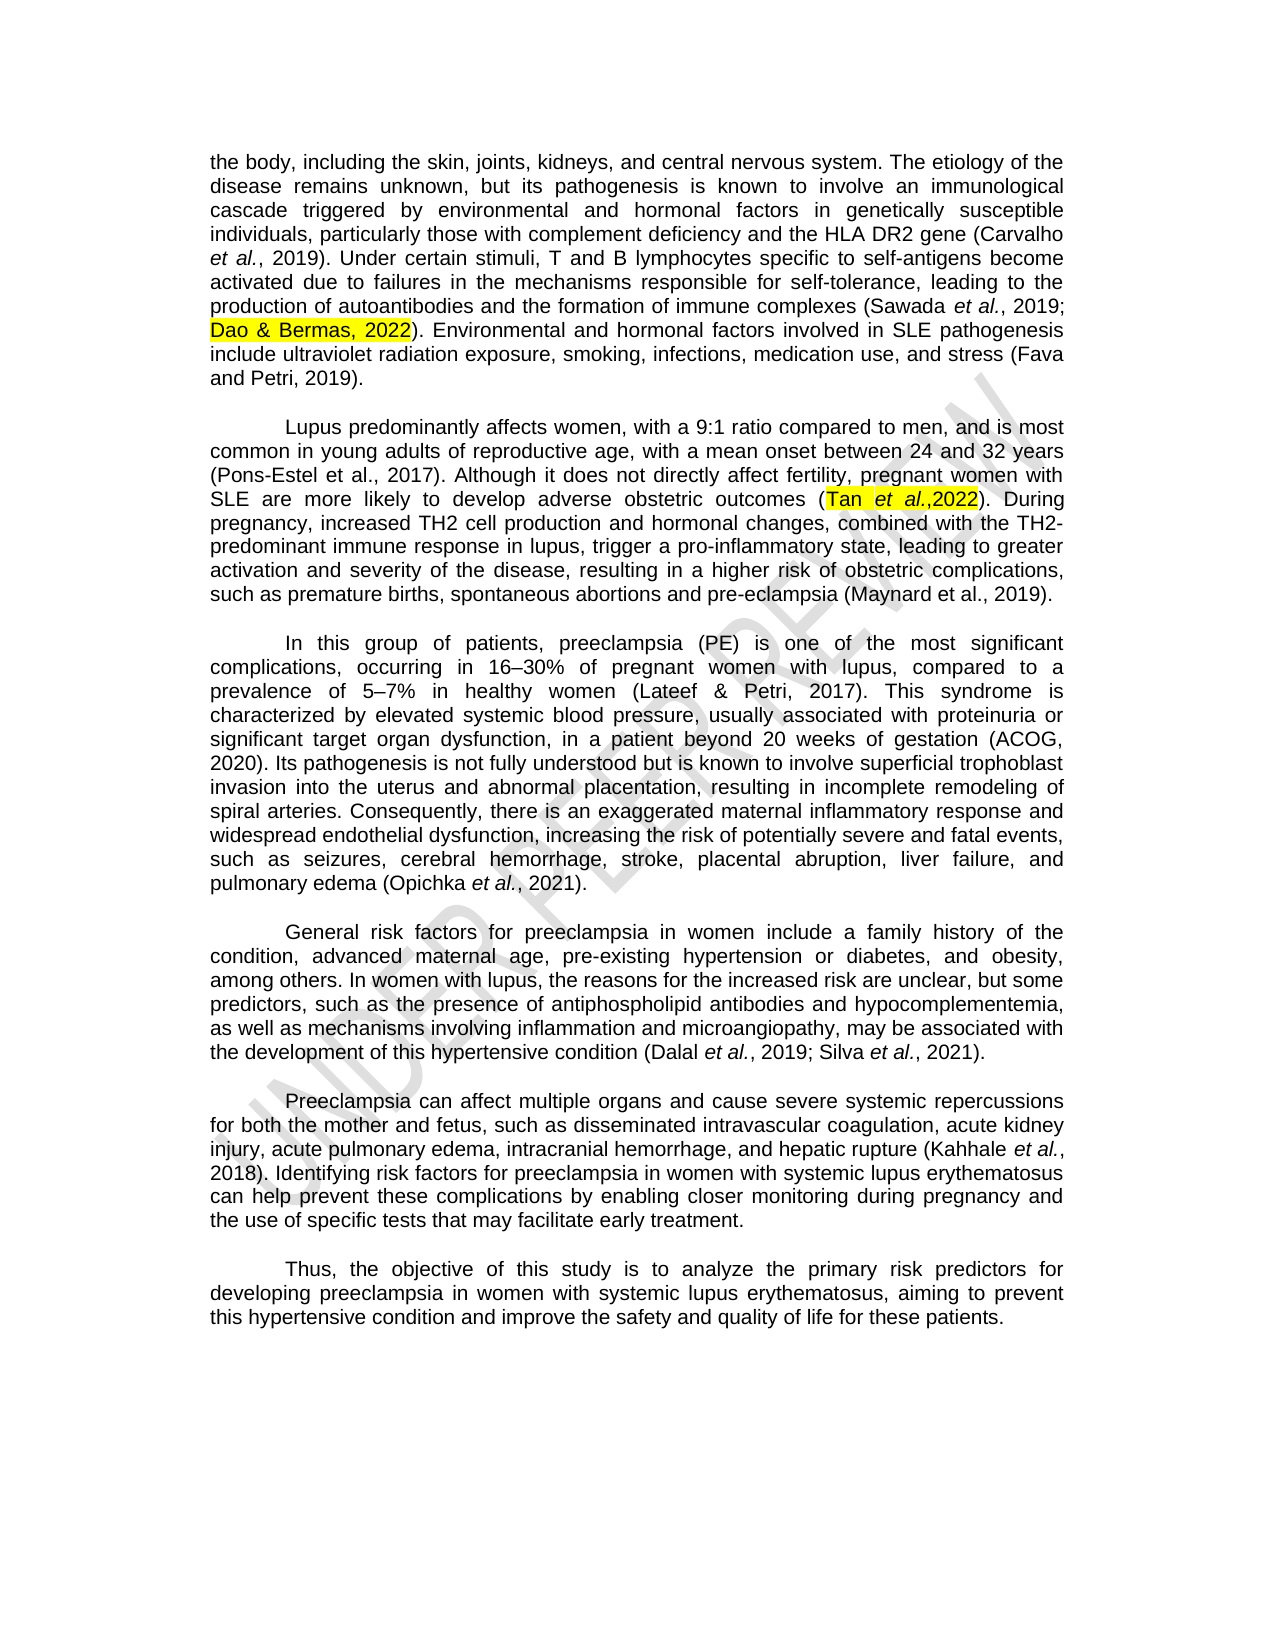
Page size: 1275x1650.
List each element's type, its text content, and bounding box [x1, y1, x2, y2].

text Thus, the objective of this study is to analyze the primary risk predictors for developing preeclampsia in women with systemic lupus erythematosus, aiming to prevent this hypertensive condition and improve the safety and quality of life for these patients. [210, 1257, 1065, 1329]
text General risk factors for preeclampsia in women include a family history of the condition, advanced maternal age, pre-existing hypertension or diabetes, and obesity, among others. In women with lupus, the reasons for the increased risk are unclear, but some predictors, such as the presence of antiphospholipid antibodies and hypocomplementemia, as well as mechanisms involving inflammation and microangiopathy, may be associated with the development of this hypertensive condition (Dalal et al., 2019; Silva et al., 2021). [210, 920, 1065, 1063]
text In this group of patients, preeclampsia (PE) is one of the most significant complications, occurring in 16–30% of pregnant women with lupus, compared to a prevalence of 5–7% in healthy women (Lateef & Petri, 2017). This syndrome is characterized by elevated systemic blood pressure, usually associated with proteinuria or significant target organ dysfunction, in a patient beyond 20 weeks of gestation (ACOG, 2020). Its pathogenesis is not fully understood but is known to involve superficial trophoblast invasion into the uterus and abnormal placentation, resulting in incomplete remodeling of spiral arteries. Consequently, there is an exaggerated maternal inflammatory response and widespread endothelial dysfunction, increasing the risk of potentially severe and fatal events, such as seizures, cerebral hemorrhage, stroke, placental abruption, liver failure, and pulmonary edema (Opichka et al., 2021). [210, 631, 1065, 895]
text Lupus predominantly affects women, with a 9:1 ratio compared to men, and is most common in young adults of reproductive age, with a mean onset between 24 and 32 years (Pons-Estel et al., 2017). Although it does not directly affect fertility, pregnant women with SLE are more likely to develop adverse obstetric outcomes (Tan et al.,2022). During pregnancy, increased TH2 cell production and hormonal changes, combined with the TH2-predominant immune response in lupus, trigger a pro-inflammatory state, leading to greater activation and severity of the disease, resulting in a higher risk of obstetric complications, such as premature births, spontaneous abortions and pre-eclampsia (Maynard et al., 2019). [210, 414, 1065, 606]
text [210, 150, 1065, 389]
text Preeclampsia can affect multiple organs and cause severe systemic repercussions for both the mother and fetus, such as disseminated intravascular coagulation, acute kidney injury, acute pulmonary edema, intracranial hemorrhage, and hepatic rupture (Kahhale et al., 2018). Identifying risk factors for preeclampsia in women with systemic lupus erythematosus can help prevent these complications by enabling closer monitoring during pregnancy and the use of specific tests that may facilitate early treatment. [210, 1088, 1065, 1232]
